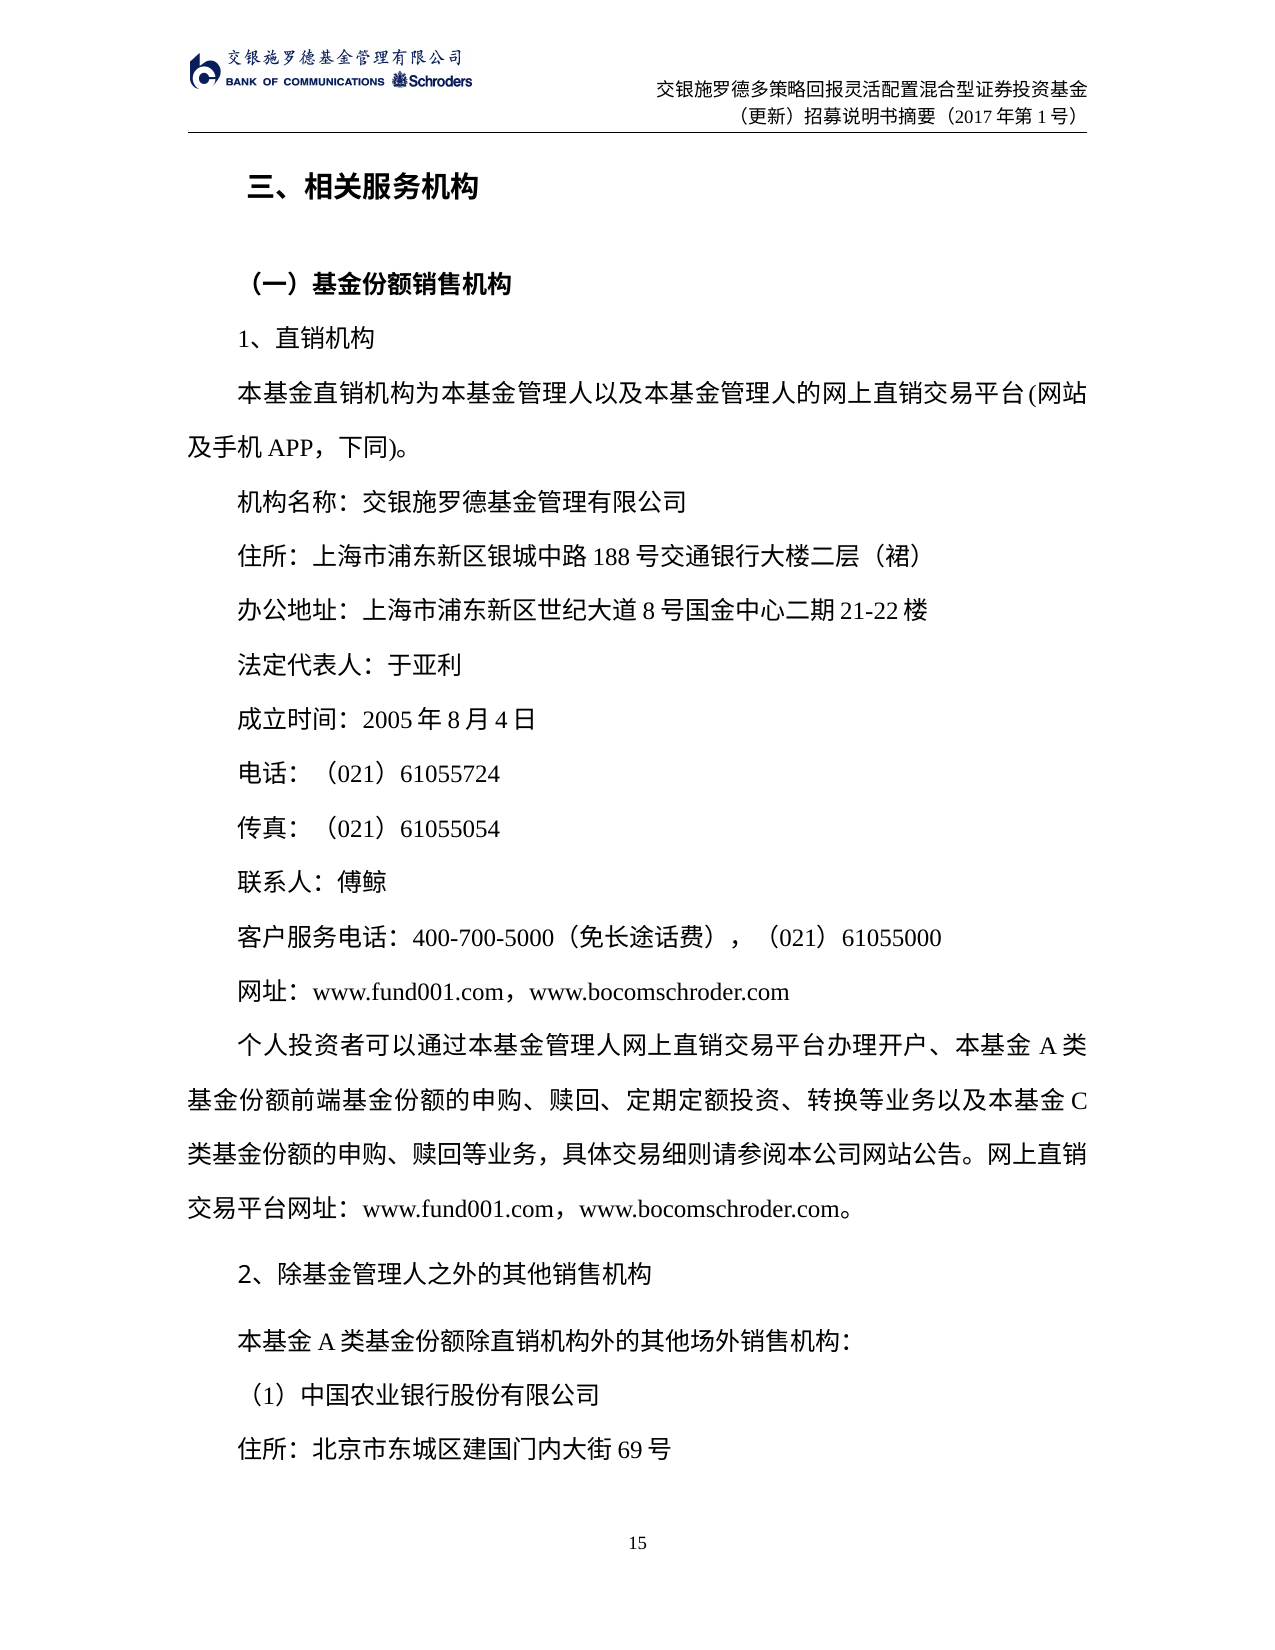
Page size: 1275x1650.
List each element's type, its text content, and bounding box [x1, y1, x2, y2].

text 法定代表人：于亚利 [187, 645, 1087, 681]
text （1）中国农业银行股份有限公司 [187, 1375, 1087, 1412]
text 传真：（021）61055054 [187, 808, 1087, 844]
text 本基金直销机构为本基金管理人以及本基金管理人的网上直销交易平台(网站及手机APP，下同)。 [187, 373, 1087, 464]
text 三、相关服务机构 [187, 155, 1106, 214]
text 机构名称：交银施罗德基金管理有限公司 [187, 482, 1087, 518]
picture [190, 49, 472, 89]
text （一）基金份额销售机构 [187, 264, 1087, 301]
text 联系人：傅鲸 [187, 863, 1087, 899]
text 客户服务电话：400-700-5000（免长途话费），（021）61055000 [187, 917, 1087, 953]
text 个人投资者可以通过本基金管理人网上直销交易平台办理开户、本基金A类基金份额前端基金份额的申购、赎回、定期定额投资、转换等业务以及本基金C类基金份额的申购、赎回等业务，具体交易细则请参阅本公司网站公告。网上直销交易平台网址：www.fund001.com，www.bocomschroder.com。 [187, 1026, 1087, 1225]
text 本基金A类基金份额除直销机构外的其他场外销售机构： [187, 1321, 1087, 1357]
text 网址：www.fund001.com，www.bocomschroder.com [187, 971, 1087, 1008]
text 成立时间：2005年8月4日 [187, 699, 1087, 736]
text 1、直销机构 [187, 319, 1087, 355]
text 住所：上海市浦东新区银城中路188号交通银行大楼二层（裙） [187, 536, 1087, 573]
text 2、除基金管理人之外的其他销售机构 [187, 1243, 1087, 1303]
text 住所：北京市东城区建国门内大街69号 [187, 1430, 1087, 1466]
text 办公地址：上海市浦东新区世纪大道8号国金中心二期21-22楼 [187, 591, 1087, 627]
text 电话：（021）61055724 [187, 754, 1087, 790]
